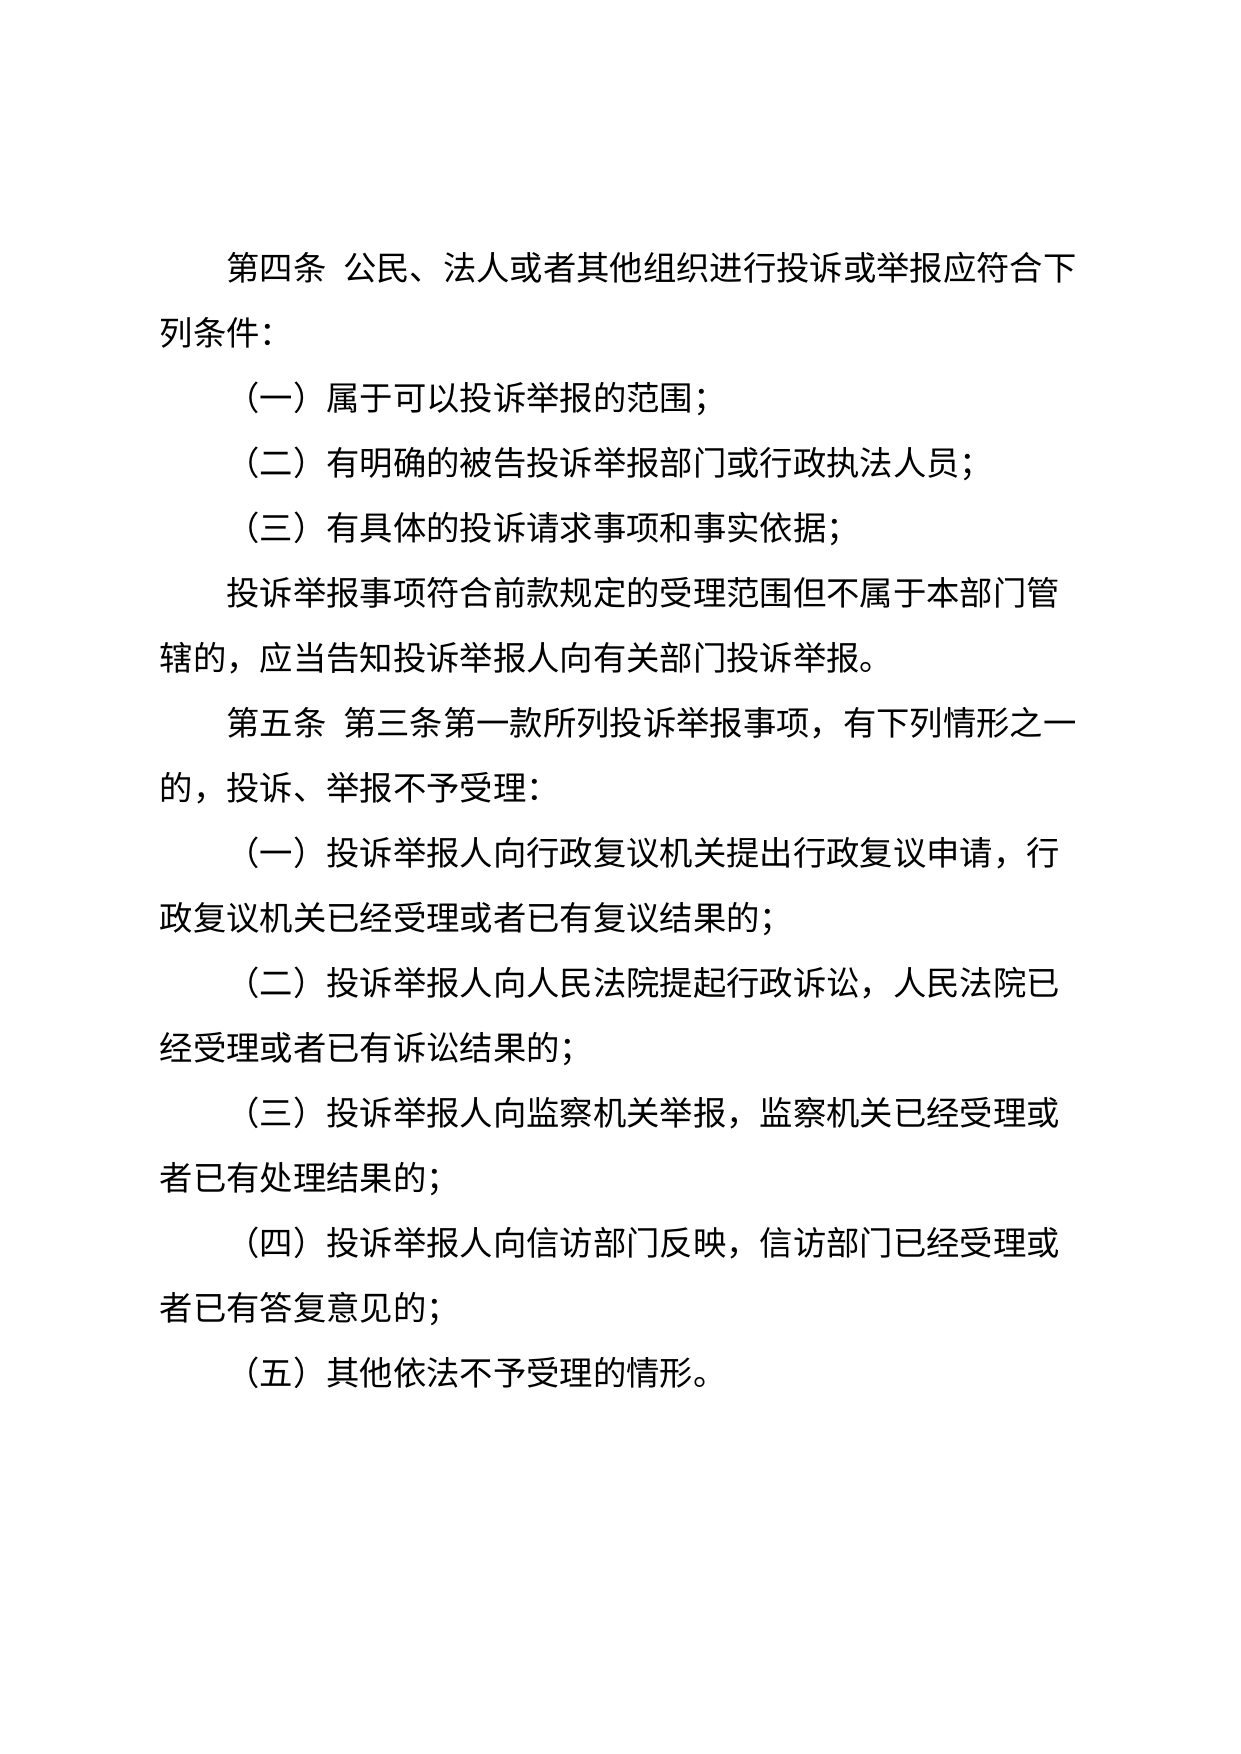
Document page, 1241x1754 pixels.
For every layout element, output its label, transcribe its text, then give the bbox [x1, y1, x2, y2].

text （一）投诉举报人向行政复议机关提出行政复议申请，行政复议机关已经受理或者已有复议结果的； [159, 818, 1081, 948]
text （四）投诉举报人向信访部门反映，信访部门已经受理或者已有答复意见的； [159, 1208, 1081, 1338]
text 第五条 第三条第一款所列投诉举报事项，有下列情形之一的，投诉、举报不予受理： [159, 688, 1081, 818]
text （五）其他依法不予受理的情形。 [159, 1338, 1081, 1403]
text （三）有具体的投诉请求事项和事实依据； [159, 493, 1081, 558]
text 投诉举报事项符合前款规定的受理范围但不属于本部门管辖的，应当告知投诉举报人向有关部门投诉举报。 [159, 558, 1081, 688]
text （二）有明确的被告投诉举报部门或行政执法人员； [159, 428, 1081, 493]
text 第四条 公民、法人或者其他组织进行投诉或举报应符合下列条件： [159, 233, 1081, 363]
text （一）属于可以投诉举报的范围； [159, 363, 1081, 428]
text （二）投诉举报人向人民法院提起行政诉讼，人民法院已经受理或者已有诉讼结果的； [159, 948, 1081, 1078]
text （三）投诉举报人向监察机关举报，监察机关已经受理或者已有处理结果的； [159, 1078, 1081, 1208]
